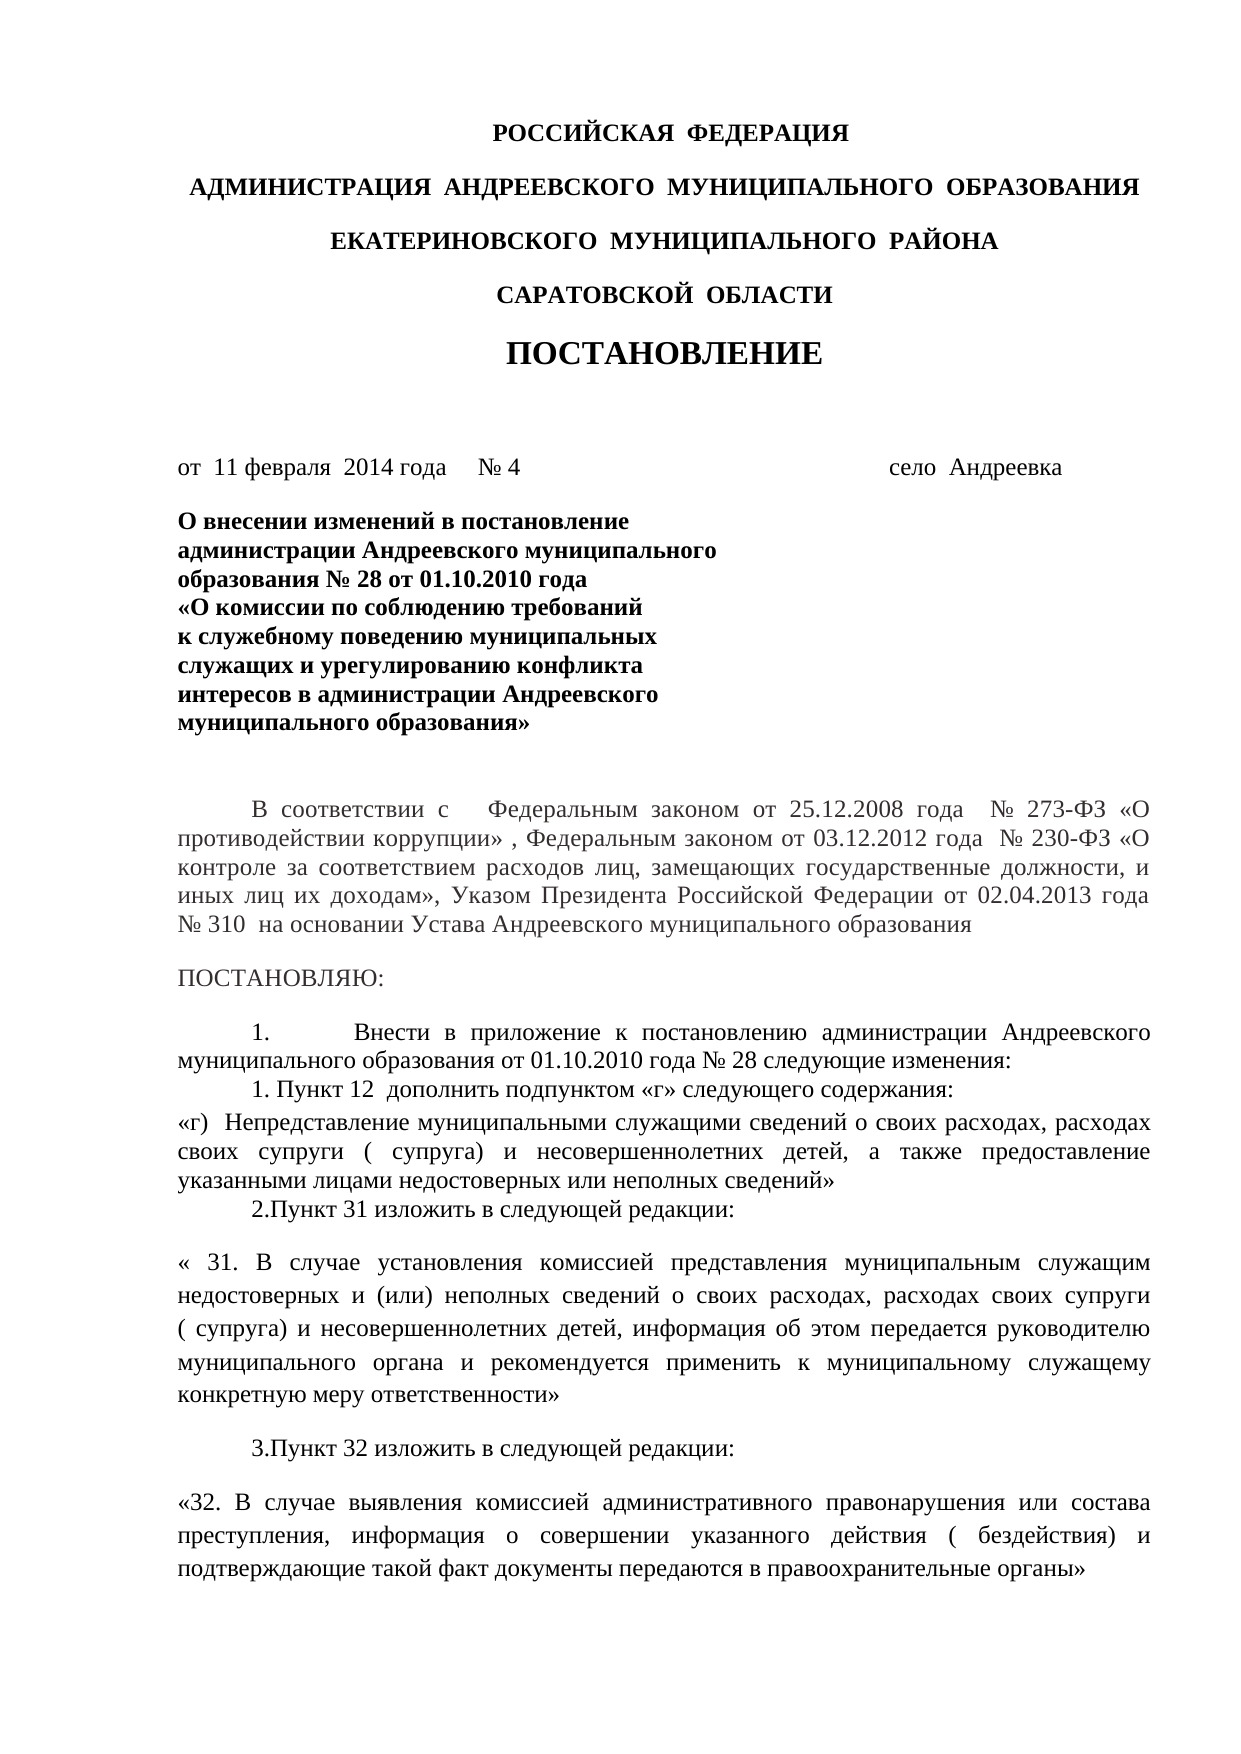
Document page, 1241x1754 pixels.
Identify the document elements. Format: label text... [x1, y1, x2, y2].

text «32. В случае выявления комиссией административного правонарушения или состава преступления, информация о совершении указанного действия ( бездействия) и подтверждающие такой факт документы передаются в правоохранительные органы» [177, 1487, 1152, 1582]
text от 11 февраля 2014 года № 4 село Андреевка [177, 452, 1152, 481]
text РОССИЙСКАЯ ФЕДЕРАЦИЯ [177, 118, 1152, 147]
text 2.Пункт 31 изложить в следующей редакции: [177, 1194, 1152, 1222]
text О внесении изменений в постановление [177, 506, 1152, 535]
text ПОСТАНОВЛЯЮ: [177, 963, 1152, 992]
text ПОСТАНОВЛЕНИЕ [177, 333, 1152, 372]
text САРАТОВСКОЙ ОБЛАСТИ [177, 280, 1152, 308]
list Внести в приложение к постановлению администрации Андреевского муниципального образования от 01.10.2010 года № 28 следующие изменения: [177, 1017, 1152, 1074]
text интересов в администрации Андреевского [177, 679, 1152, 707]
text 1. Пункт 12 дополнить подпунктом «г» следующего содержания: [177, 1074, 1152, 1103]
text муниципального образования» [177, 707, 1152, 736]
text администрации Андреевского муниципального [177, 535, 1152, 564]
text В соответствии с Федеральным законом от 25.12.2008 года № 273-ФЗ «О противодействии коррупции» , Федеральным законом от 03.12.2012 года № 230-ФЗ «О контроле за соответствием расходов лиц, замещающих государственные должности, и иных лиц их доходам», Указом Президента Российской Федерации от 02.04.2013 года № 310 на основании Устава Андреевского муниципального образования [177, 766, 1152, 938]
text к служебному поведению муниципальных [177, 621, 1152, 650]
text образования № 28 от 01.10.2010 года [177, 564, 1152, 592]
text 3.Пункт 32 изложить в следующей редакции: [177, 1433, 1152, 1462]
text служащих и урегулированию конфликта [177, 650, 1152, 679]
text «О комиссии по соблюдению требований [177, 592, 1152, 621]
list «г) Непредставление муниципальными служащими сведений о своих расходах, расходах своих супруги ( супруга) и несовершеннолетних детей, а также предоставление указанными лицами недостоверных или неполных сведений» [177, 1107, 1152, 1194]
text АДМИНИСТРАЦИЯ АНДРЕЕВСКОГО МУНИЦИПАЛЬНОГО ОБРАЗОВАНИЯ [177, 172, 1152, 201]
text ЕКАТЕРИНОВСКОГО МУНИЦИПАЛЬНОГО РАЙОНА [177, 226, 1152, 254]
text « 31. В случае установления комиссией представления муниципальным служащим недостоверных и (или) неполных сведений о своих расходах, расходах своих супруги ( супруга) и несовершеннолетних детей, информация об этом передается руководителю муниципального органа и рекомендуется применить к муниципальному служащему конкретную меру ответственности» [177, 1247, 1152, 1408]
